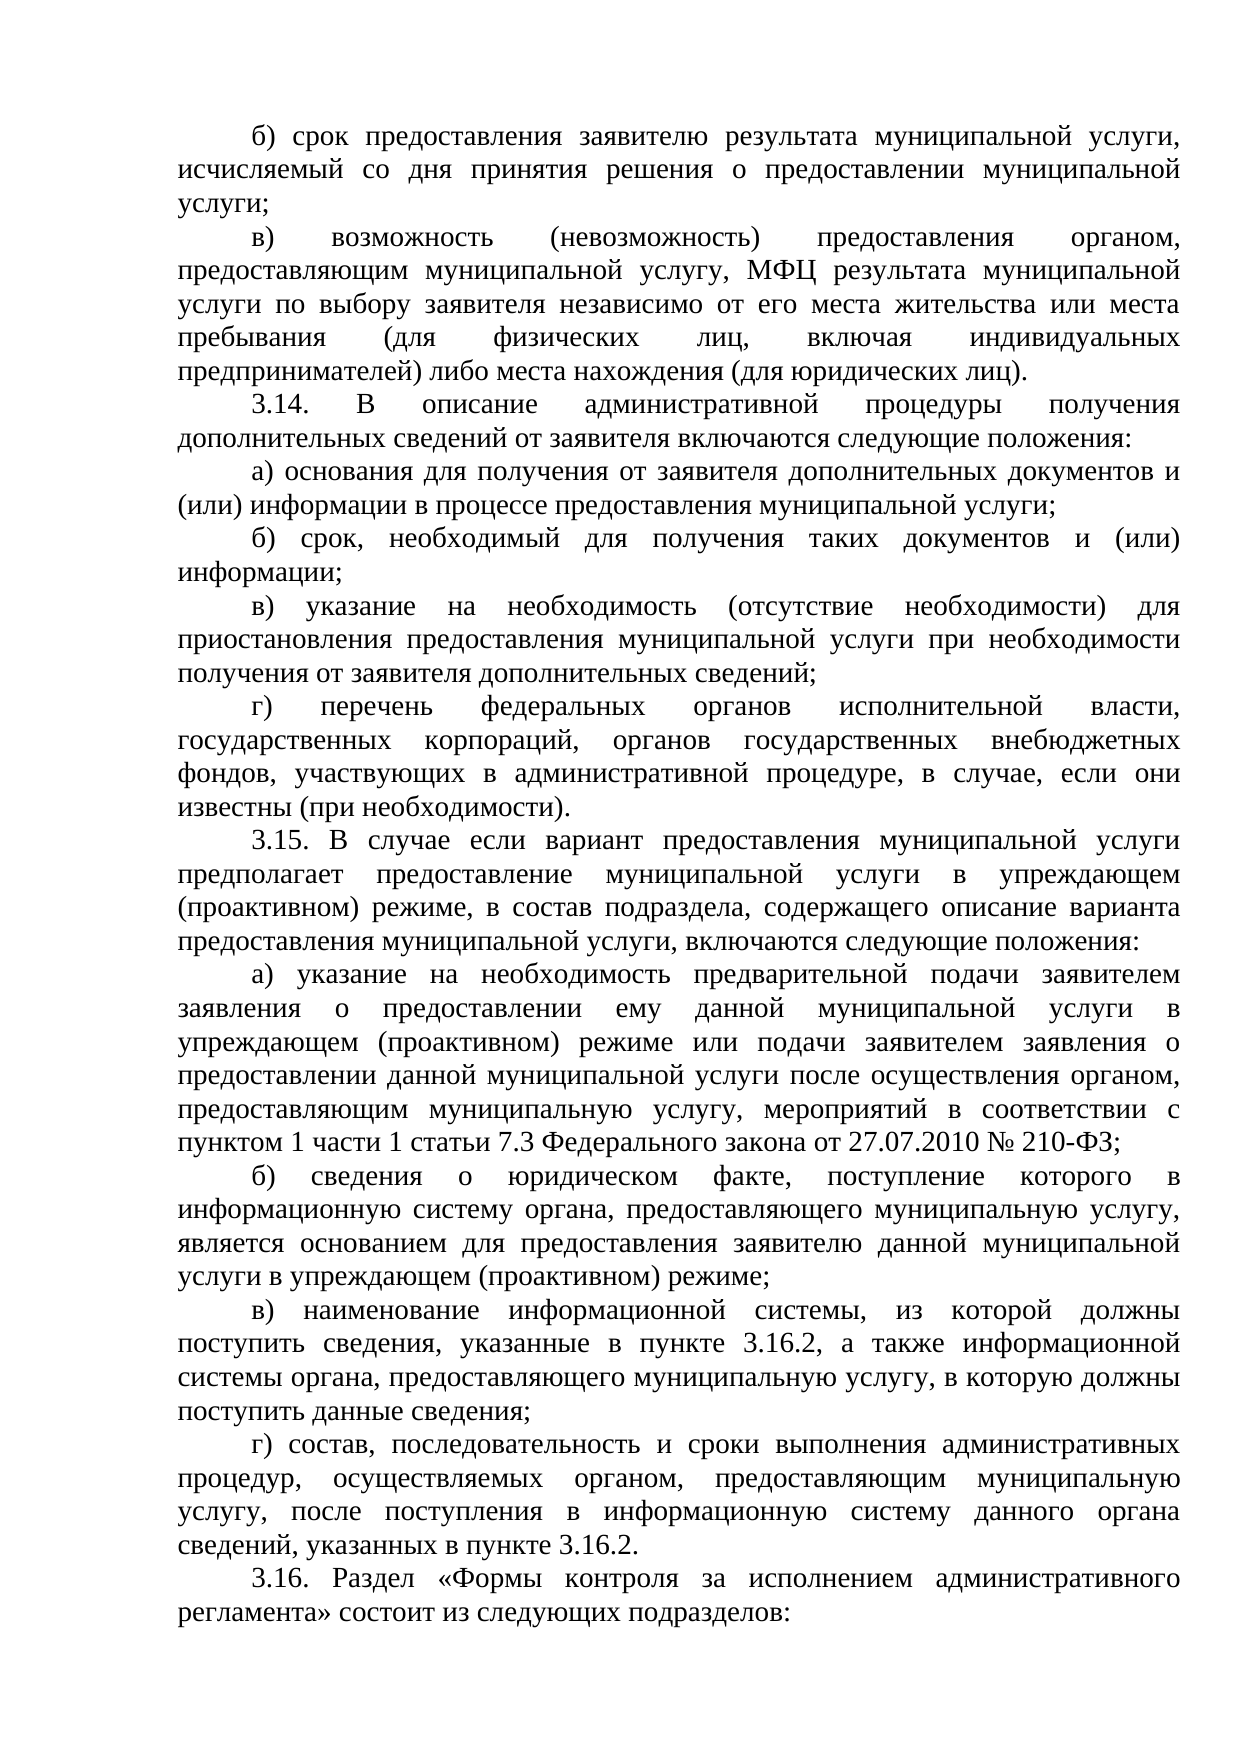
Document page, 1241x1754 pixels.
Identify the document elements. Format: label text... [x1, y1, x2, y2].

text а) указание на необходимость предварительной подачи заявителем заявления о предоставлении ему данной муниципальной услуги в упреждающем (проактивном) режиме или подачи заявителем заявления о предоставлении данной муниципальной услуги после осуществления органом, предоставляющим муниципальную услугу, мероприятий в соответствии с пунктом 1 части 1 статьи 7.3 Федерального закона от 27.07.2010 № 210-ФЗ; [177, 957, 1181, 1158]
text в) возможность (невозможность) предоставления органом, предоставляющим муниципальной услугу, МФЦ результата муниципальной услуги по выбору заявителя независимо от его места жительства или места пребывания (для физических лиц, включая индивидуальных предпринимателей) либо места нахождения (для юридических лиц). [177, 219, 1181, 386]
text в) наименование информационной системы, из которой должны поступить сведения, указанные в пункте 3.16.2, а также информационной системы органа, предоставляющего муниципальную услугу, в которую должны поступить данные сведения; [177, 1292, 1181, 1426]
text 3.14. В описание административной процедуры получения дополнительных сведений от заявителя включаются следующие положения: [177, 386, 1181, 453]
text б) сведения о юридическом факте, поступление которого в информационную систему органа, предоставляющего муниципальную услугу, является основанием для предоставления заявителю данной муниципальной услуги в упреждающем (проактивном) режиме; [177, 1158, 1181, 1292]
text б) срок, необходимый для получения таких документов и (или) информации; [177, 521, 1181, 588]
text г) перечень федеральных органов исполнительной власти, государственных корпораций, органов государственных внебюджетных фондов, участвующих в административной процедуре, в случае, если они известны (при необходимости). [177, 688, 1181, 822]
text г) состав, последовательность и сроки выполнения административных процедур, осуществляемых органом, предоставляющим муниципальную услугу, после поступления в информационную систему данного органа сведений, указанных в пункте 3.16.2. [177, 1426, 1181, 1560]
text в) указание на необходимость (отсутствие необходимости) для приостановления предоставления муниципальной услуги при необходимости получения от заявителя дополнительных сведений; [177, 588, 1181, 688]
text 3.15. В случае если вариант предоставления муниципальной услуги предполагает предоставление муниципальной услуги в упреждающем (проактивном) режиме, в состав подраздела, содержащего описание варианта предоставления муниципальной услуги, включаются следующие положения: [177, 822, 1181, 957]
text а) основания для получения от заявителя дополнительных документов и (или) информации в процессе предоставления муниципальной услуги; [177, 453, 1181, 521]
text 3.16. Раздел «Формы контроля за исполнением административного регламента» состоит из следующих подразделов: [177, 1560, 1181, 1627]
text б) срок предоставления заявителю результата муниципальной услуги, исчисляемый со дня принятия решения о предоставлении муниципальной услуги; [177, 118, 1181, 219]
